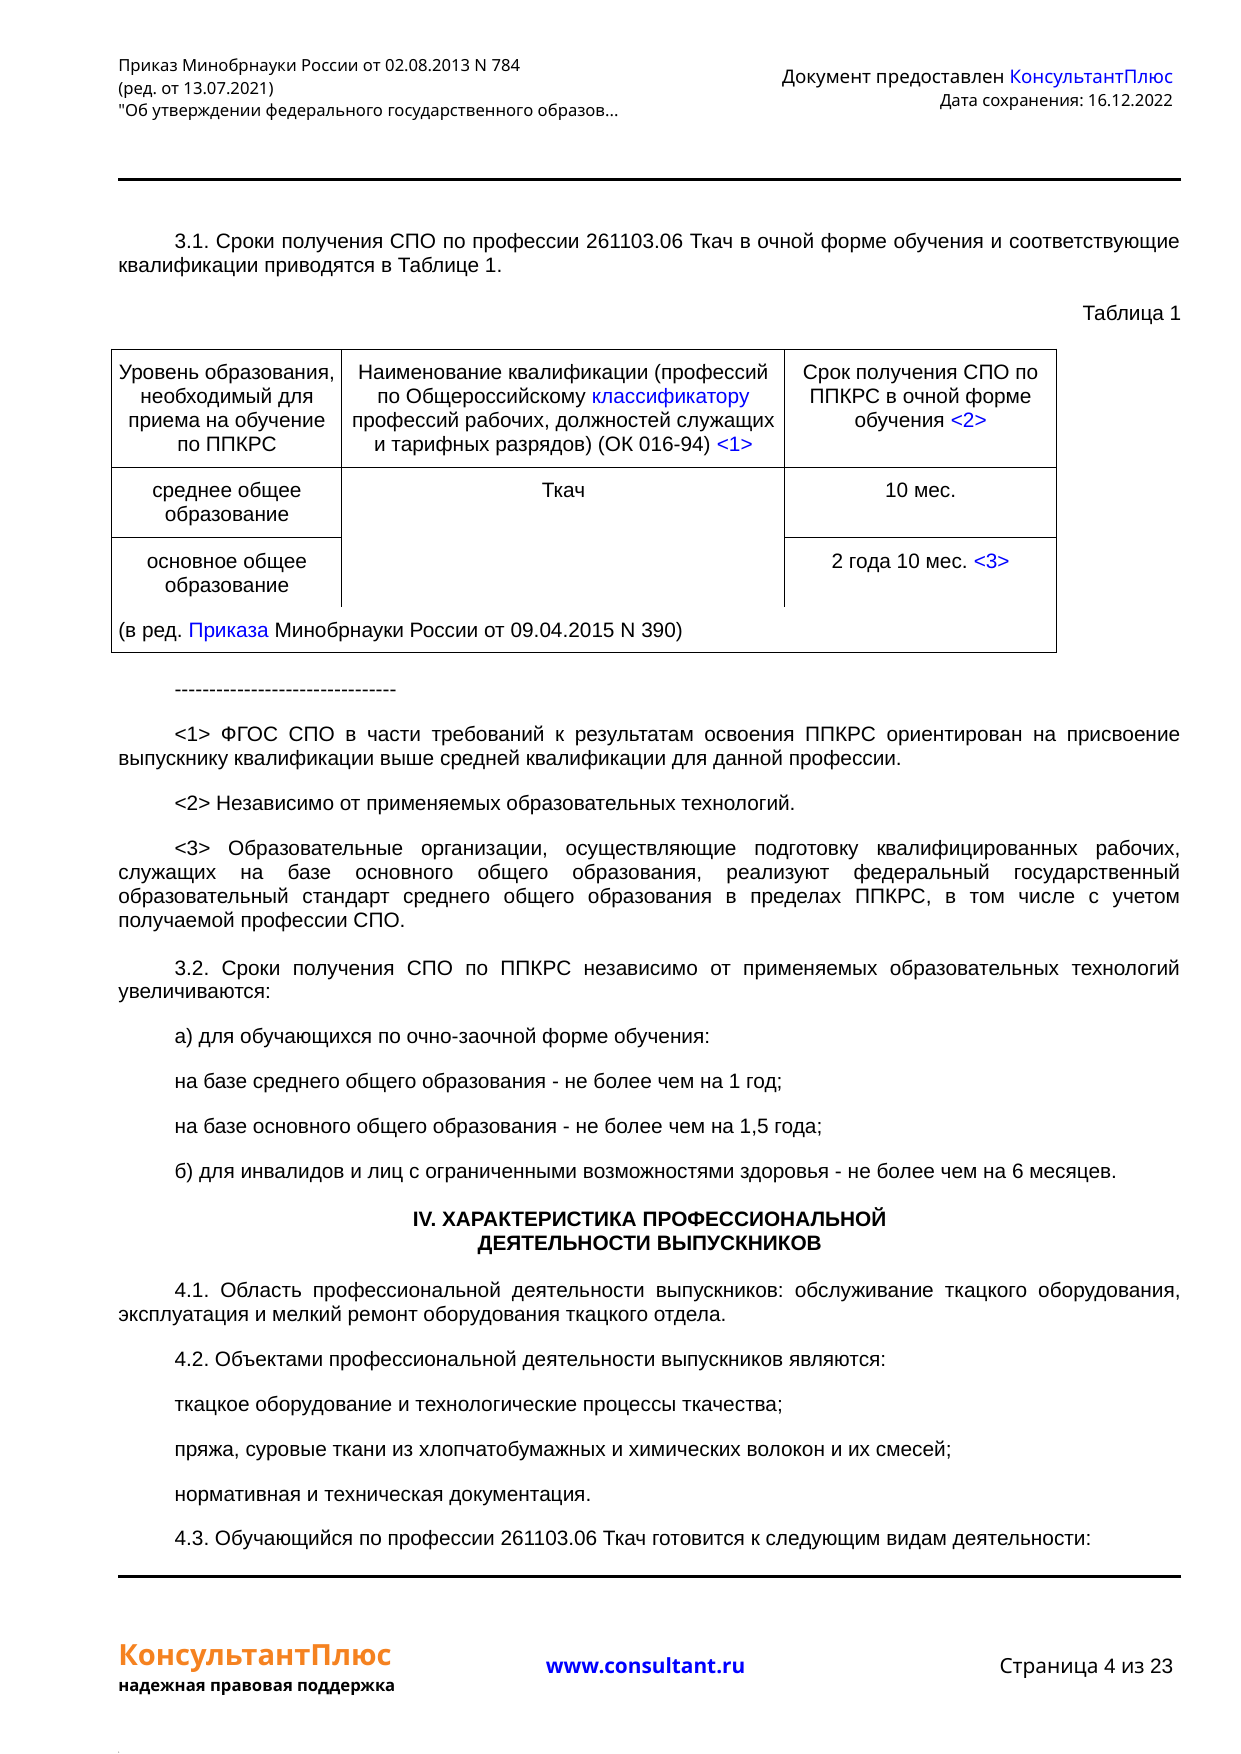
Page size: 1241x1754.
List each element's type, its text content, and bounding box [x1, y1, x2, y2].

text на базе основного общего образования - не более чем на 1,5 года; [118, 1114, 1181, 1138]
table_cell 10 мес. [785, 468, 1056, 537]
text 4.1. Область профессиональной деятельности выпускников: обслуживание ткацкого оборудования, эксплуатация и мелкий ремонт оборудования ткацкого отдела. [118, 1278, 1181, 1326]
table_header Уровень образования, необходимый для приема на обучение по ППКРС [112, 350, 341, 467]
text пряжа, суровые ткани из хлопчатобумажных и химических волокон и их смесей; [118, 1437, 1181, 1461]
text на базе среднего общего образования - не более чем на 1 год; [118, 1069, 1181, 1093]
table_cell 2 года 10 мес. <3> [785, 538, 1056, 607]
text б) для инвалидов и лиц с ограниченными возможностями здоровья - не более чем на 6 месяцев. [118, 1158, 1181, 1182]
text 3.1. Сроки получения СПО по профессии 261103.06 Ткач в очной форме обучения и соответствующие квалификации приводятся в Таблице 1. [118, 229, 1181, 277]
text <3> Образовательные организации, осуществляющие подготовку квалифицированных рабочих, служащих на базе основного общего образования, реализуют федеральный государственный образовательный стандарт среднего общего образования в пределах ППКРС, в том числе с учетом получаемой профессии СПО. [118, 836, 1181, 931]
text Таблица 1 [118, 301, 1181, 324]
table_cell среднее общее образование [112, 468, 341, 537]
text <2> Независимо от применяемых образовательных технологий. [118, 791, 1181, 815]
text ткацкое оборудование и технологические процессы ткачества; [118, 1392, 1181, 1416]
text -------------------------------- [118, 677, 1181, 701]
text 4.2. Объектами профессиональной деятельности выпускников являются: [118, 1347, 1181, 1371]
text нормативная и техническая документация. [118, 1481, 1181, 1505]
text 4.3. Обучающийся по профессии 261103.06 Ткач готовится к следующим видам деятельности: [118, 1526, 1181, 1550]
table_header Срок получения СПО по ППКРС в очной форме обучения <2> [785, 350, 1056, 467]
title IV. ХАРАКТЕРИСТИКА ПРОФЕССИОНАЛЬНОЙ [118, 1206, 1181, 1230]
table_cell основное общее образование [112, 538, 341, 607]
table_cell (в ред. Приказа Минобрнауки России от 09.04.2015 N 390) [112, 607, 1056, 652]
table_cell Ткач [342, 468, 784, 607]
text <1> ФГОС СПО в части требований к результатам освоения ППКРС ориентирован на присвоение выпускнику квалификации выше средней квалификации для данной профессии. [118, 722, 1181, 770]
text а) для обучающихся по очно-заочной форме обучения: [118, 1024, 1181, 1048]
table_header Наименование квалификации (профессий по Общероссийскому классификатору профессий рабочих, должностей служащих и тарифных разрядов) (ОК 016-94) <1> [342, 350, 784, 467]
text 3.2. Сроки получения СПО по ППКРС независимо от применяемых образовательных технологий увеличиваются: [118, 955, 1181, 1003]
title ДЕЯТЕЛЬНОСТИ ВЫПУСКНИКОВ [118, 1230, 1181, 1254]
